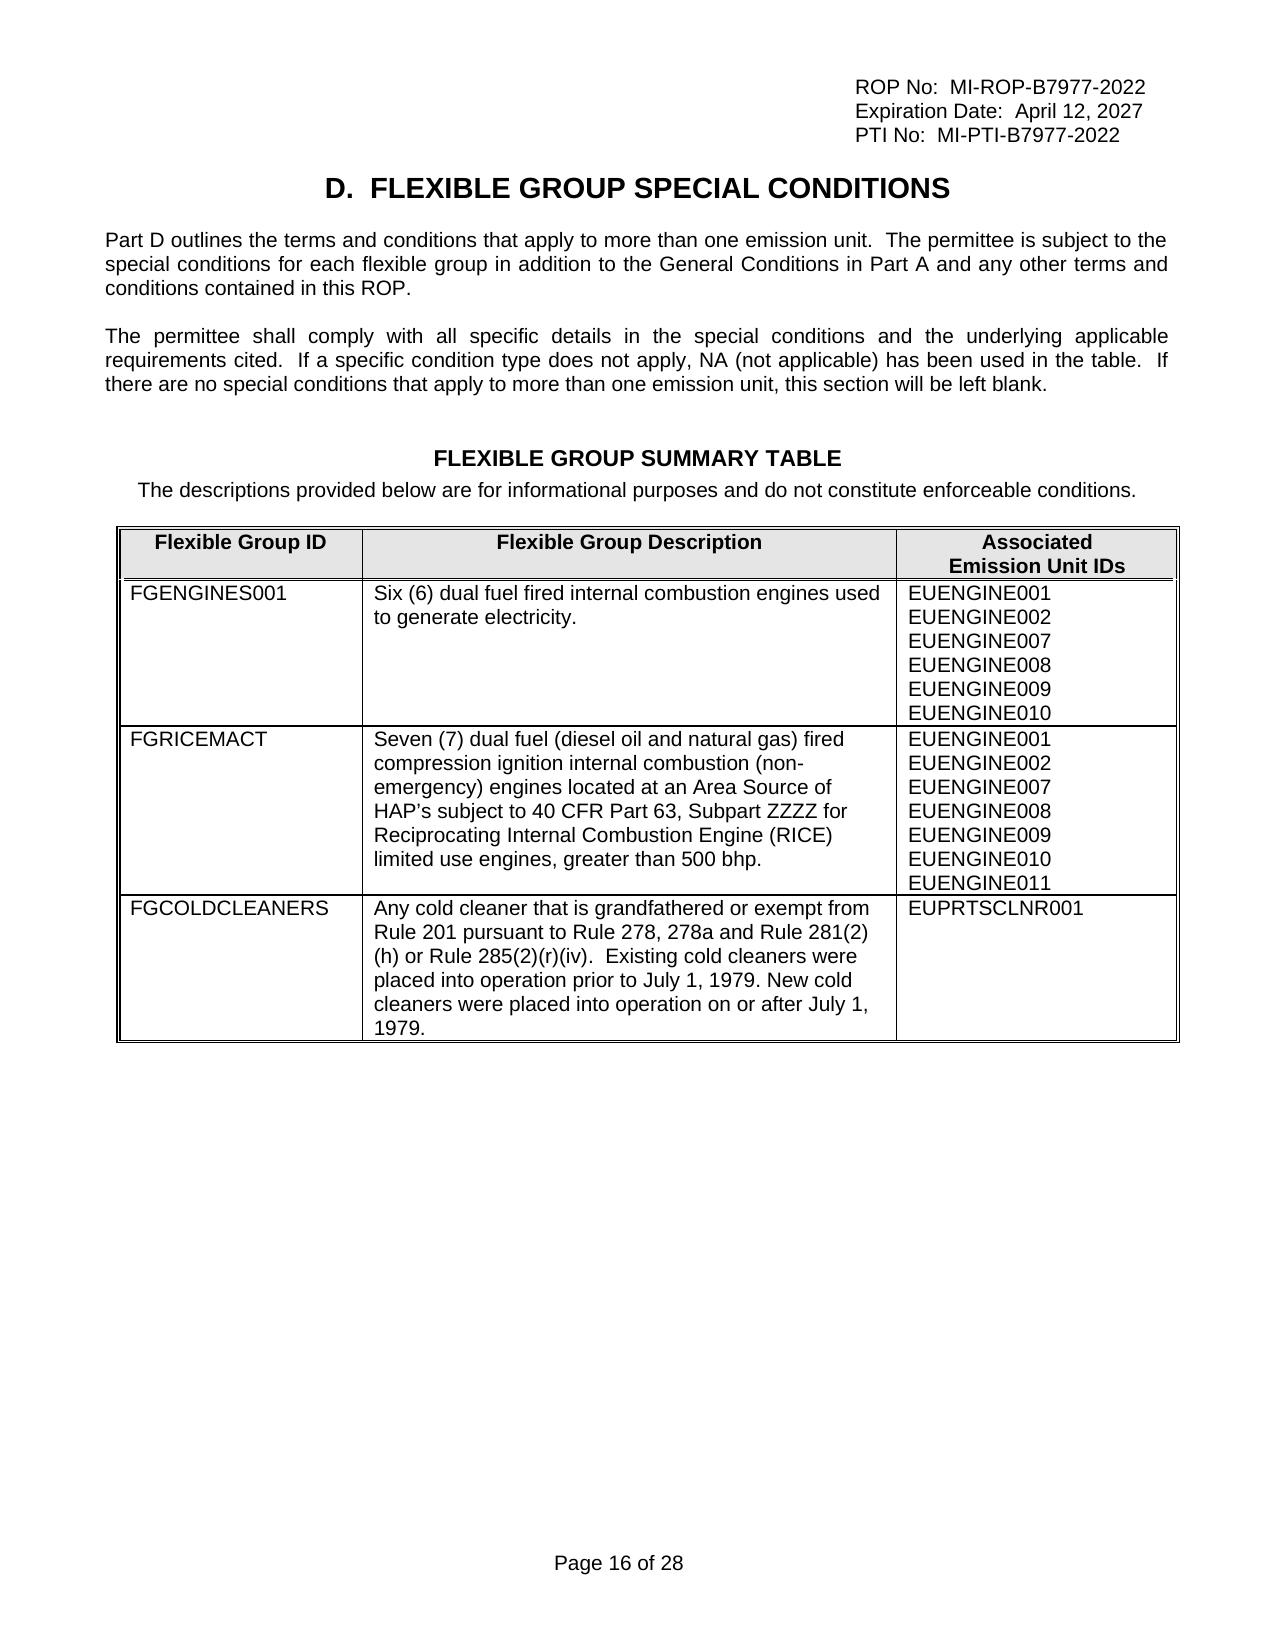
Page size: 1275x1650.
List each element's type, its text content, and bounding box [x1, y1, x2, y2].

text The permittee shall comply with all specific details in the special conditions and the underlying applicable requirements cited. If a specific condition type does not apply, NA (not applicable) has been used in the table. If there are no special conditions that apply to more than one emission unit, this section will be left blank. [105, 324, 1170, 396]
subtitle D. FLEXIBLE GROUP SPECIAL CONDITIONS [105, 171, 1170, 204]
table_header Flexible Group ID [121, 530, 362, 578]
table_cell Seven (7) dual fuel (diesel oil and natural gas) fired compression ignition internal combustion (non-emergency) engines located at an Area Source of HAP’s subject to 40 CFR Part 63, Subpart ZZZZ for Reciprocating Internal Combustion Engine (RICE) limited use engines, greater than 500 bhp. [363, 727, 896, 894]
text Part D outlines the terms and conditions that apply to more than one emission unit. The permittee is subject to the special conditions for each flexible group in addition to the General Conditions in Part A and any other terms and conditions contained in this ROP. [105, 228, 1170, 300]
subtitle FLEXIBLE GROUP SUMMARY TABLE [105, 445, 1170, 471]
table_header Associated Emission Unit IDs [897, 530, 1176, 578]
table_cell EUPRTSCLNR001 [897, 896, 1176, 1039]
table_cell FGCOLDCLEANERS [121, 896, 362, 1039]
table_cell Any cold cleaner that is grandfathered or exempt from Rule 201 pursuant to Rule 278, 278a and Rule 281(2)(h) or Rule 285(2)(r)(iv). Existing cold cleaners were placed into operation prior to July 1, 1979. New cold cleaners were placed into operation on or after July 1, 1979. [363, 896, 896, 1039]
text The descriptions provided below are for informational purposes and do not constitute enforceable conditions. [105, 478, 1170, 502]
table_cell Six (6) dual fuel fired internal combustion engines used to generate electricity. [363, 581, 896, 725]
table_cell EUENGINE001 EUENGINE002 EUENGINE007 EUENGINE008 EUENGINE009 EUENGINE010 EUENGINE011 [897, 727, 1176, 894]
table_header Flexible Group Description [363, 530, 896, 578]
table_cell FGENGINES001 [119, 578, 362, 725]
table_cell FGRICEMACT [121, 727, 362, 894]
table_cell EUENGINE001 EUENGINE002 EUENGINE007 EUENGINE008 EUENGINE009 EUENGINE010 [897, 578, 1178, 725]
